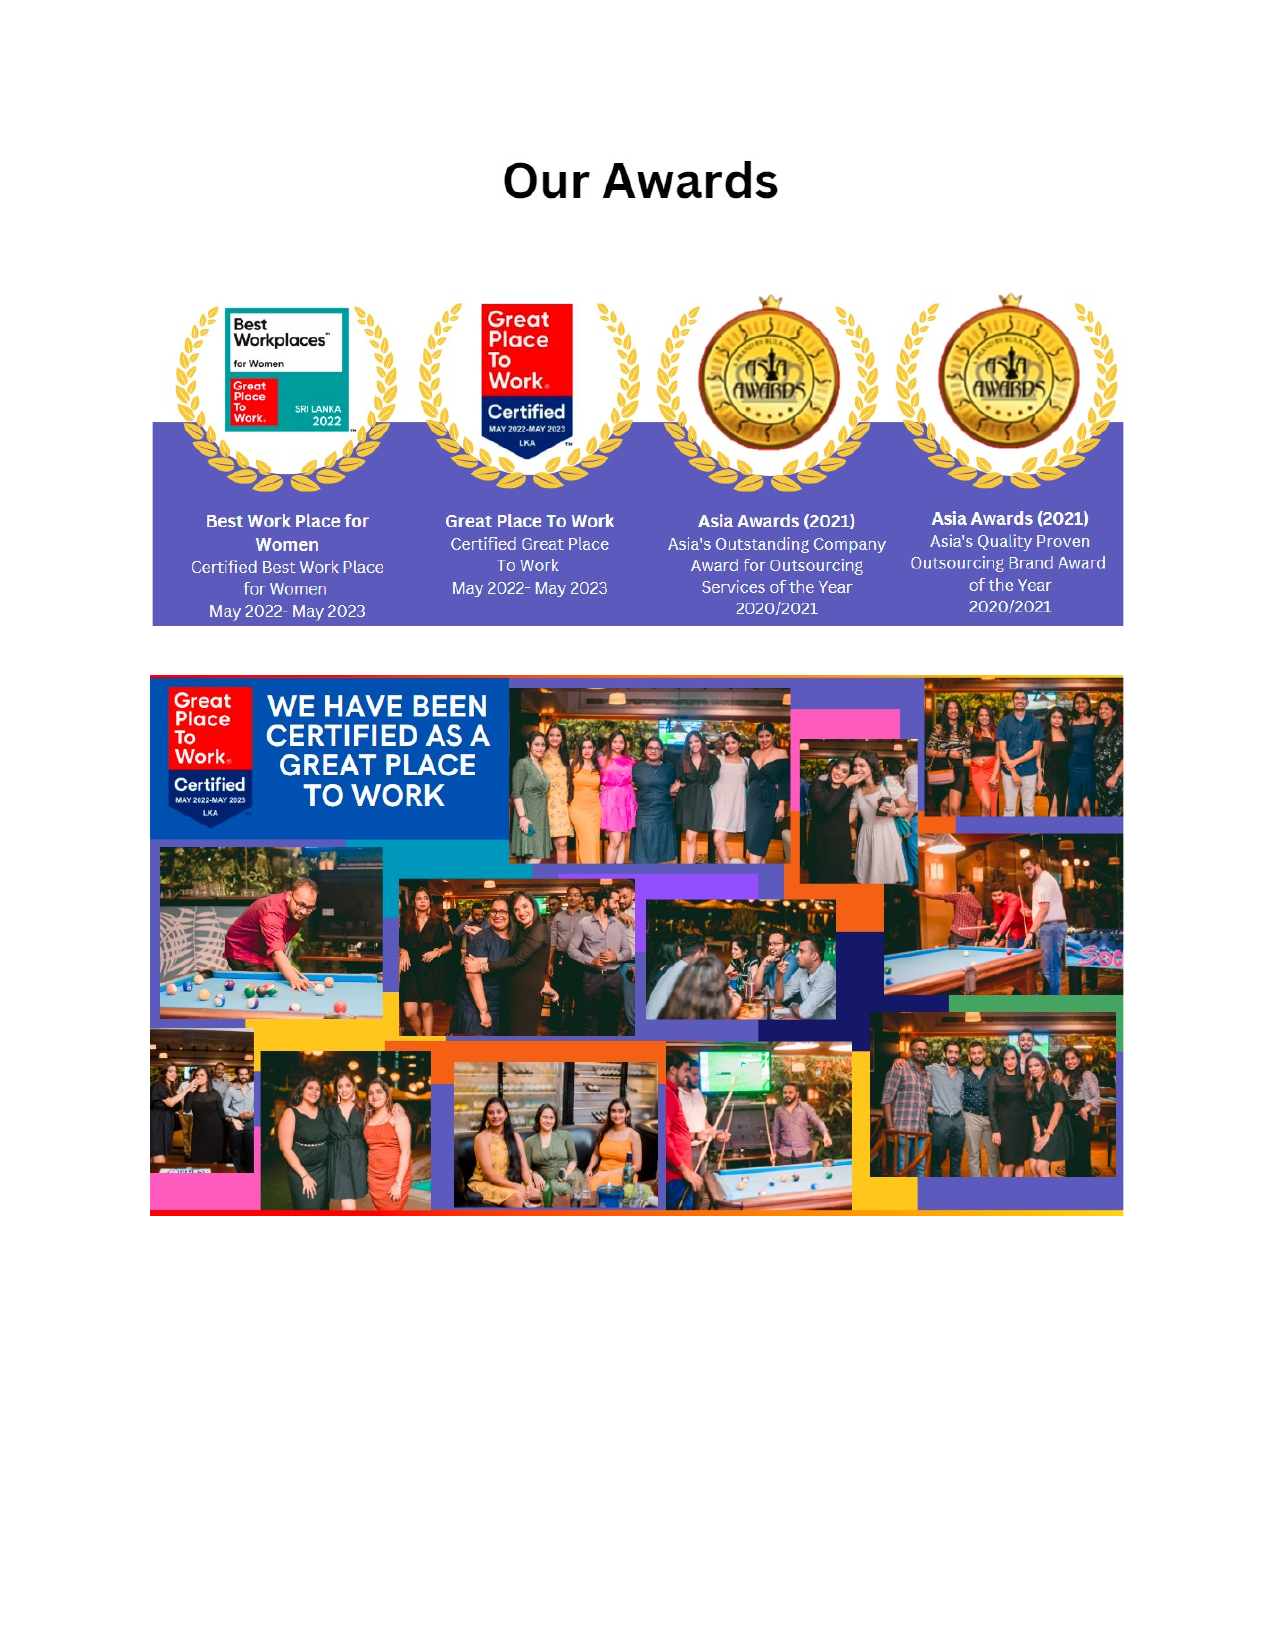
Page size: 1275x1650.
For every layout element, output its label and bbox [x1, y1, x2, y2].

picture [151, 150, 1124, 625]
picture [150, 675, 1124, 1216]
